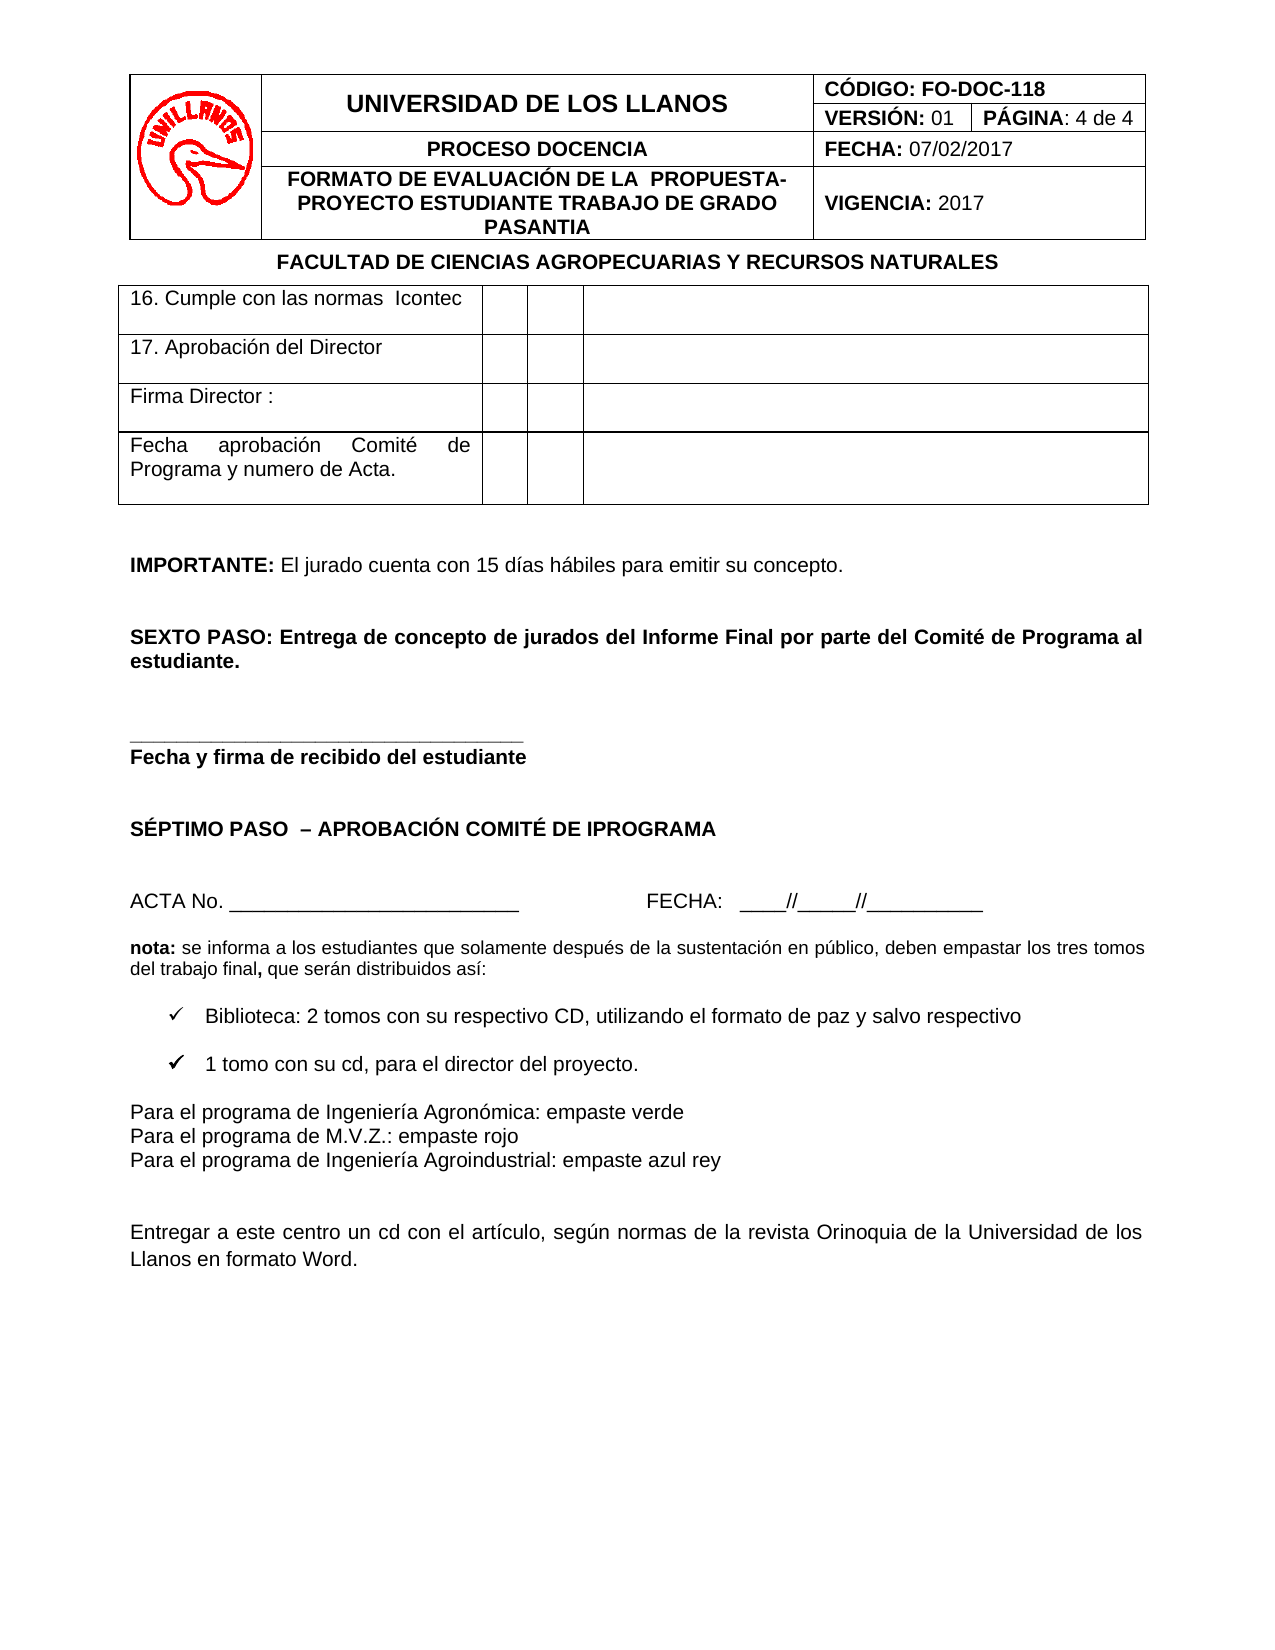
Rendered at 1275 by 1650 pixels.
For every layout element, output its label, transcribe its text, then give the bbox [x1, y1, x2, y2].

table_cell 16. Cumple con las normas Icontec [119, 286, 482, 333]
picture [134, 87, 256, 209]
table_cell [528, 433, 583, 504]
table_cell [584, 433, 1148, 504]
table_cell [584, 286, 1148, 333]
text Entregar a este centro un cd con el artículo, según normas de la revista Orinoquia de la Universidad de los Llanos en formato Word. [130, 1219, 1145, 1271]
text Para el programa de M.V.Z.: empaste rojo [130, 1124, 1145, 1148]
list Biblioteca: 2 tomos con su respectivo CD, utilizando el formato de paz y salvo respectivo [167, 1004, 1145, 1028]
table_cell [584, 384, 1148, 431]
text ACTA No. _________________________ FECHA: ____//_____//__________ [130, 889, 1145, 913]
table_cell [584, 335, 1148, 382]
table_cell [483, 335, 527, 382]
table_cell 17. Aprobación del Director [119, 335, 482, 382]
text Fecha y firma de recibido del estudiante [130, 745, 1145, 769]
text nota: se informa a los estudiantes que solamente después de la sustentación en público, deben empastar los tres tomos del trabajo final, que serán distribuidos así: [130, 937, 1145, 980]
text SÉPTIMO PASO – APROBACIÓN COMITÉ DE IPROGRAMA [130, 817, 1145, 841]
table_cell [483, 286, 527, 333]
text __________________________________ [130, 721, 1145, 745]
table_cell [528, 335, 583, 382]
text Para el programa de Ingeniería Agronómica: empaste verde [130, 1100, 1145, 1124]
text Para el programa de Ingeniería Agroindustrial: empaste azul rey [130, 1148, 1145, 1172]
text IMPORTANTE: El jurado cuenta con 15 días hábiles para emitir su concepto. [130, 553, 1145, 577]
text SEXTO PASO: Entrega de concepto de jurados del Informe Final por parte del Comité de Programa al estudiante. [130, 625, 1145, 673]
table_cell [483, 433, 527, 504]
list 1 tomo con su cd, para el director del proyecto. [167, 1052, 1145, 1076]
table_cell [528, 286, 583, 333]
table_cell Firma Director : [119, 384, 482, 431]
table_cell [528, 384, 583, 431]
table_cell [483, 384, 527, 431]
table_cell Fecha aprobación Comité de Programa y numero de Acta. [119, 433, 482, 504]
